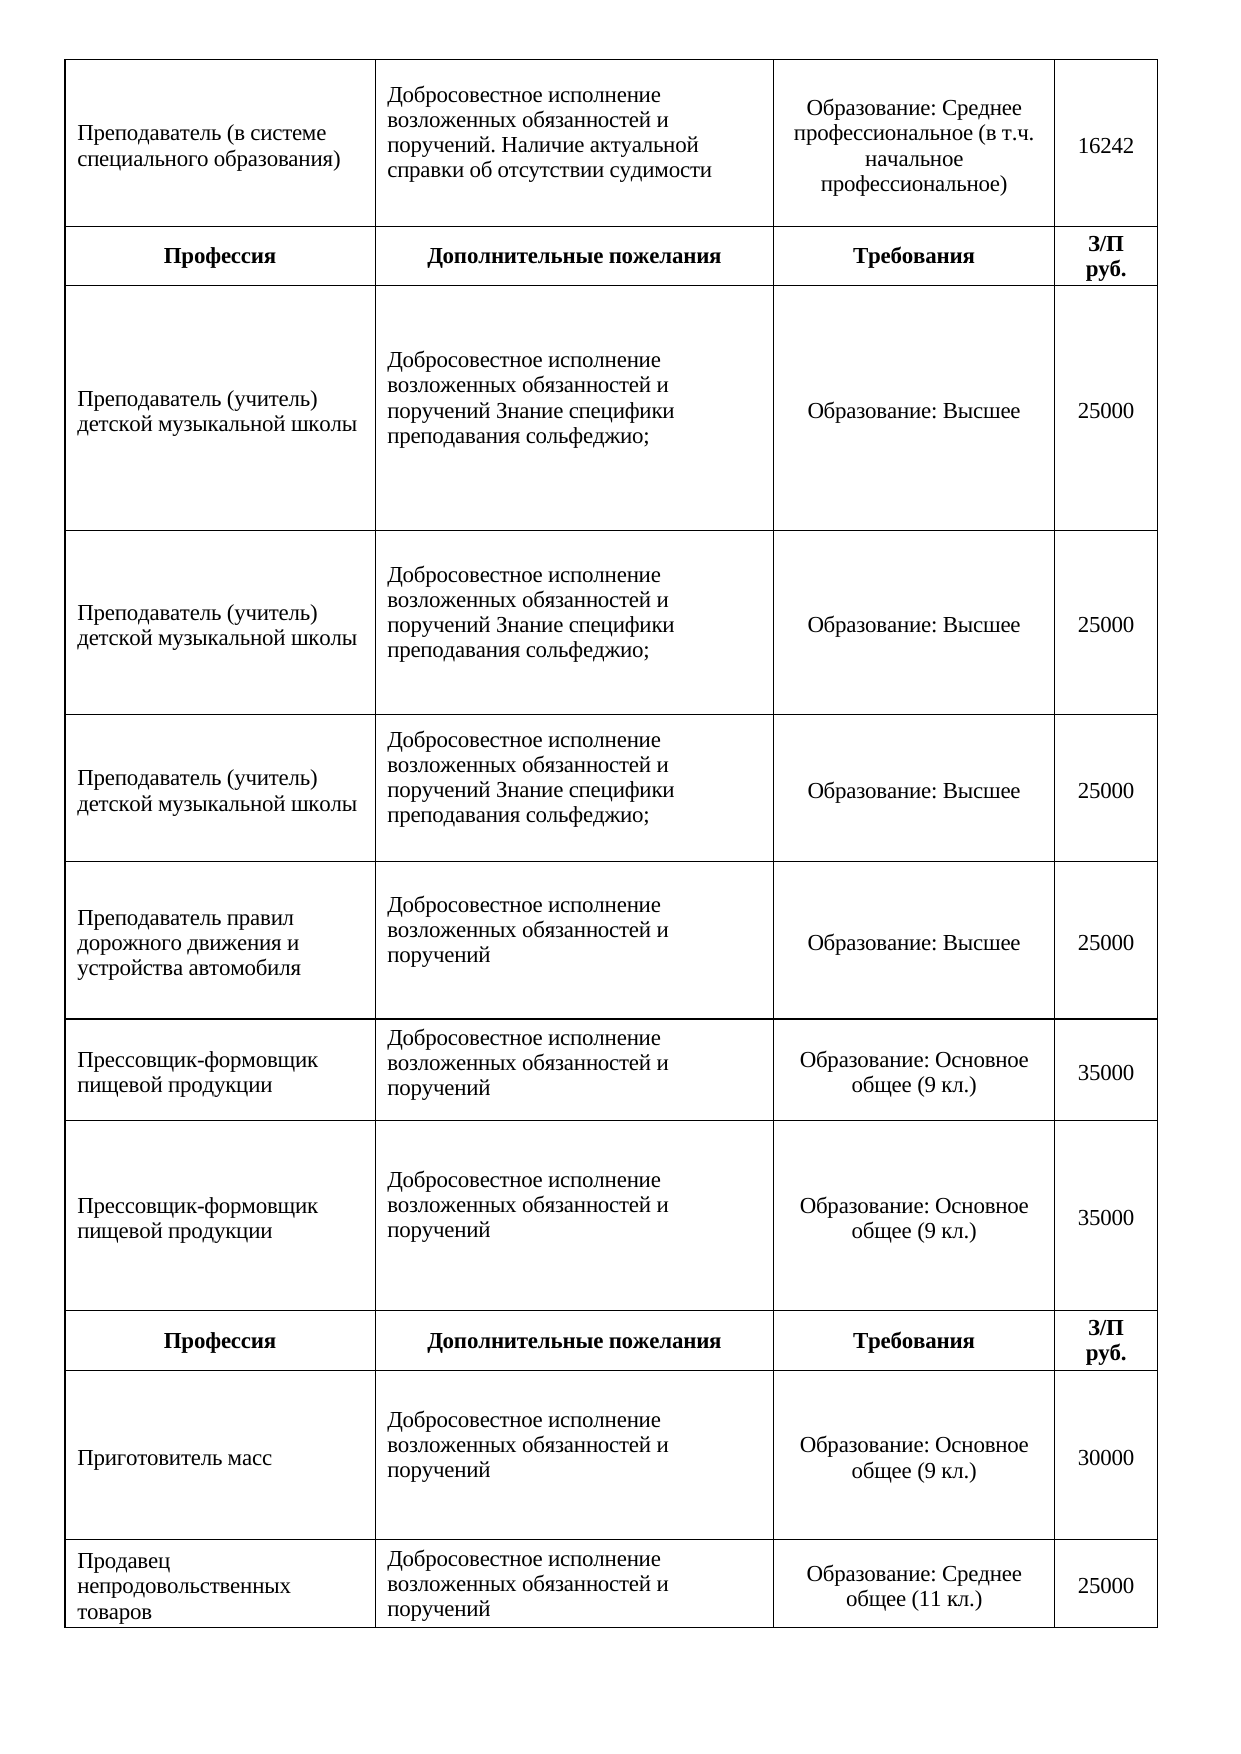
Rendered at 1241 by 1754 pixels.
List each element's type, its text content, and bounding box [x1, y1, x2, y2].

table_cell Прессовщик-формовщик пищевой продукции [66, 1020, 375, 1119]
table_cell 25000 [1055, 531, 1157, 714]
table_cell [376, 1540, 773, 1627]
table_cell 35000 [1055, 1121, 1157, 1310]
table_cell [66, 60, 375, 226]
table_cell 30000 [1055, 1371, 1157, 1539]
table_cell Добросовестное исполнение возложенных обязанностей и поручений Знание специфики преподавания сольфеджио; [376, 286, 773, 530]
table_cell Добросовестное исполнение возложенных обязанностей и поручений [376, 862, 773, 1018]
table_cell Добросовестное исполнение возложенных обязанностей и поручений [376, 1121, 773, 1310]
table_cell З/П руб. [1055, 227, 1157, 285]
table_cell Профессия [66, 227, 375, 285]
table_cell З/П руб. [1055, 1311, 1157, 1370]
table_cell 16242 [1055, 60, 1157, 226]
table_cell Образование: Высшее [774, 715, 1054, 861]
table_cell Профессия [66, 1311, 375, 1370]
table_cell Добросовестное исполнение возложенных обязанностей и поручений. Наличие актуальной справки об отсутствии судимости [376, 60, 773, 226]
table_cell Требования [774, 1311, 1054, 1370]
table_cell Требования [774, 227, 1054, 285]
table_cell Образование: Основное общее (9 кл.) [774, 1371, 1054, 1539]
table_cell Образование: Основное общее (9 кл.) [774, 1020, 1054, 1119]
table_cell Образование: Высшее [774, 286, 1054, 530]
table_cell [376, 1371, 773, 1539]
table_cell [774, 1540, 1054, 1627]
table_cell Дополнительные пожелания [376, 227, 773, 285]
table_cell Образование: Среднее профессиональное (в т.ч. начальное профессиональное) [774, 60, 1054, 226]
table_cell Преподаватель правил дорожного движения и устройства автомобиля [66, 862, 375, 1018]
table_cell 25000 [1055, 286, 1157, 530]
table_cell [66, 1540, 375, 1627]
table_cell 25000 [1055, 862, 1157, 1018]
table_cell Добросовестное исполнение возложенных обязанностей и поручений [376, 1020, 773, 1119]
table_cell Приготовитель масс [66, 1371, 375, 1539]
table_cell Преподаватель (учитель) детской музыкальной школы [66, 531, 375, 714]
table_cell Дополнительные пожелания [376, 1311, 773, 1370]
table_cell Добросовестное исполнение возложенных обязанностей и поручений Знание специфики преподавания сольфеджио; [376, 531, 773, 714]
table_cell Прессовщик-формовщик пищевой продукции [66, 1121, 375, 1310]
table_cell Образование: Высшее [774, 862, 1054, 1018]
table_cell Образование: Основное общее (9 кл.) [774, 1121, 1054, 1310]
table_cell Преподаватель (учитель) детской музыкальной школы [66, 715, 375, 861]
table_cell 25000 [1055, 715, 1157, 861]
table_cell Образование: Высшее [774, 531, 1054, 714]
table_cell 35000 [1055, 1020, 1157, 1119]
table_cell Преподаватель (учитель) детской музыкальной школы [66, 286, 375, 530]
table_cell Добросовестное исполнение возложенных обязанностей и поручений Знание специфики преподавания сольфеджио; [376, 715, 773, 861]
table_cell 25000 [1055, 1540, 1157, 1627]
